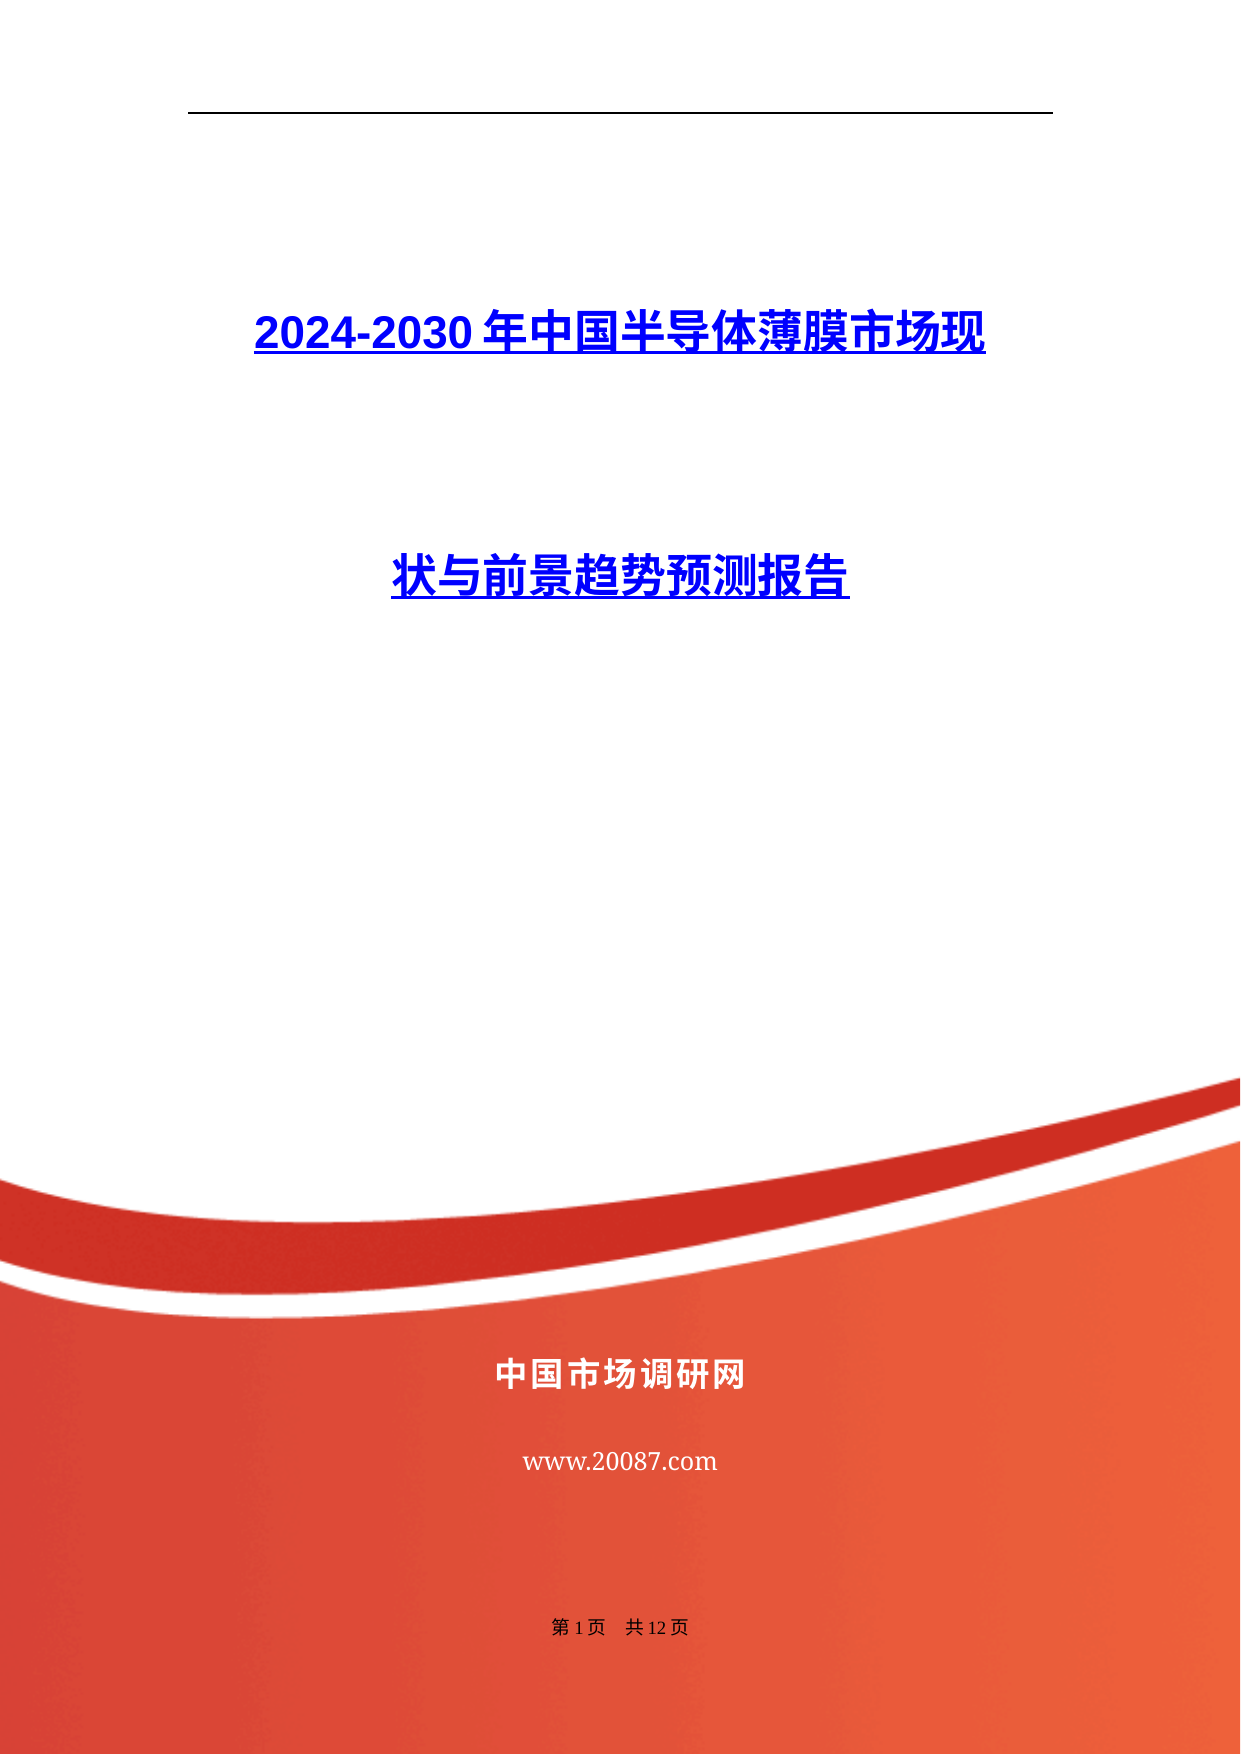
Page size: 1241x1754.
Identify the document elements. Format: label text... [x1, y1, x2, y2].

subtitle 中国市场调研网 [187, 1339, 1053, 1404]
picture [0, 1006, 1241, 1754]
table_header 2024-2030年中国半导体薄膜市场现状与前景趋势预测报告 [188, 207, 1053, 773]
text www.20087.com [187, 1428, 1053, 1493]
